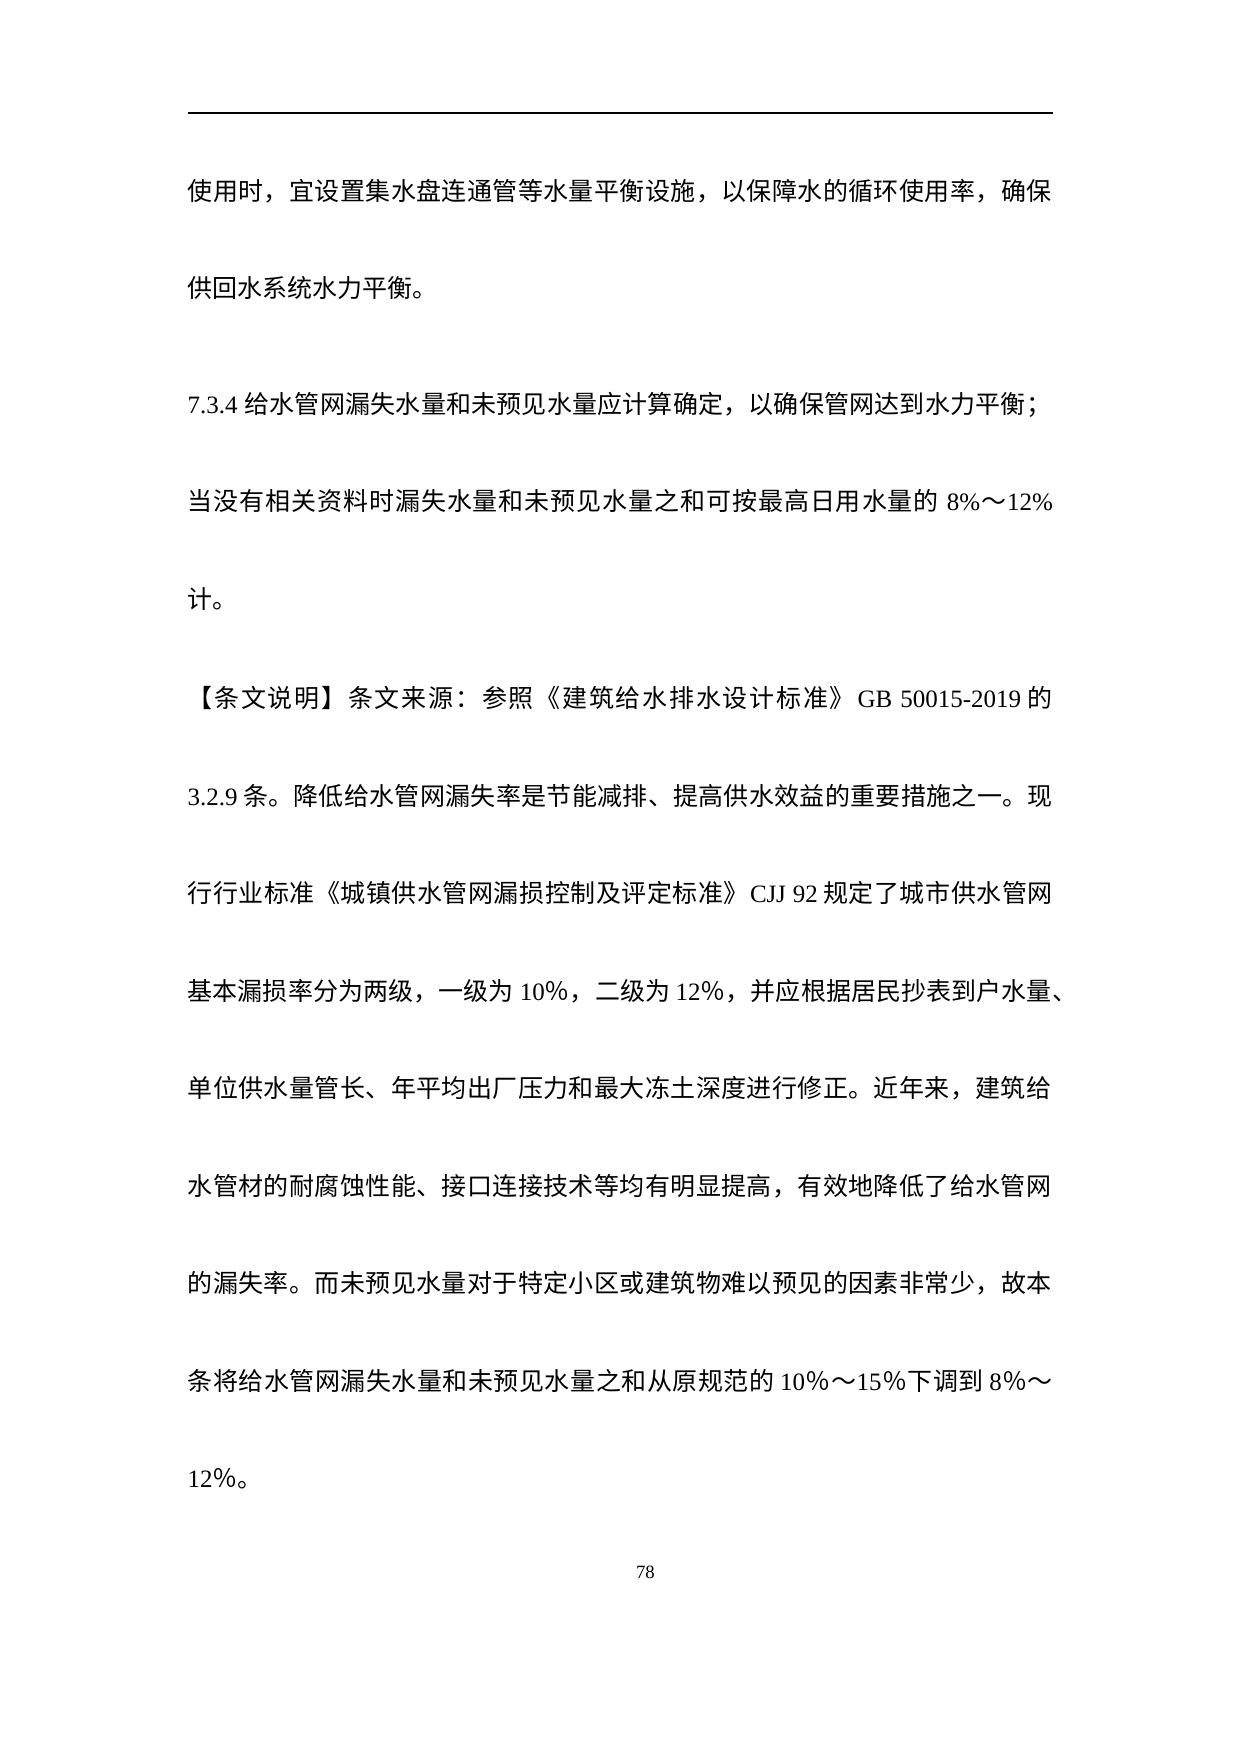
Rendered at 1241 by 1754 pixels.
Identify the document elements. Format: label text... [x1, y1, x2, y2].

text 【条文说明】条文来源：参照《建筑给水排水设计标准》GB 50015-2019的3.2.9条。降低给水管网漏失率是节能减排、提高供水效益的重要措施之一。现行行业标准《城镇供水管网漏损控制及评定标准》CJJ 92规定了城市供水管网基本漏损率分为两级，一级为10％，二级为12％，并应根据居民抄表到户水量、单位供水量管长、年平均出厂压力和最大冻土深度进行修正。近年来，建筑给水管材的耐腐蚀性能、接口连接技术等均有明显提高，有效地降低了给水管网的漏失率。而未预见水量对于特定小区或建筑物难以预见的因素非常少，故本条将给水管网漏失水量和未预见水量之和从原规范的10％～15％下调到8％～12％。 [187, 664, 1053, 1509]
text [187, 157, 1053, 319]
text 7.3.4 给水管网漏失水量和未预见水量应计算确定，以确保管网达到水力平衡；当没有相关资料时漏失水量和未预见水量之和可按最高日用水量的8%～12% 计。 [187, 370, 1053, 630]
